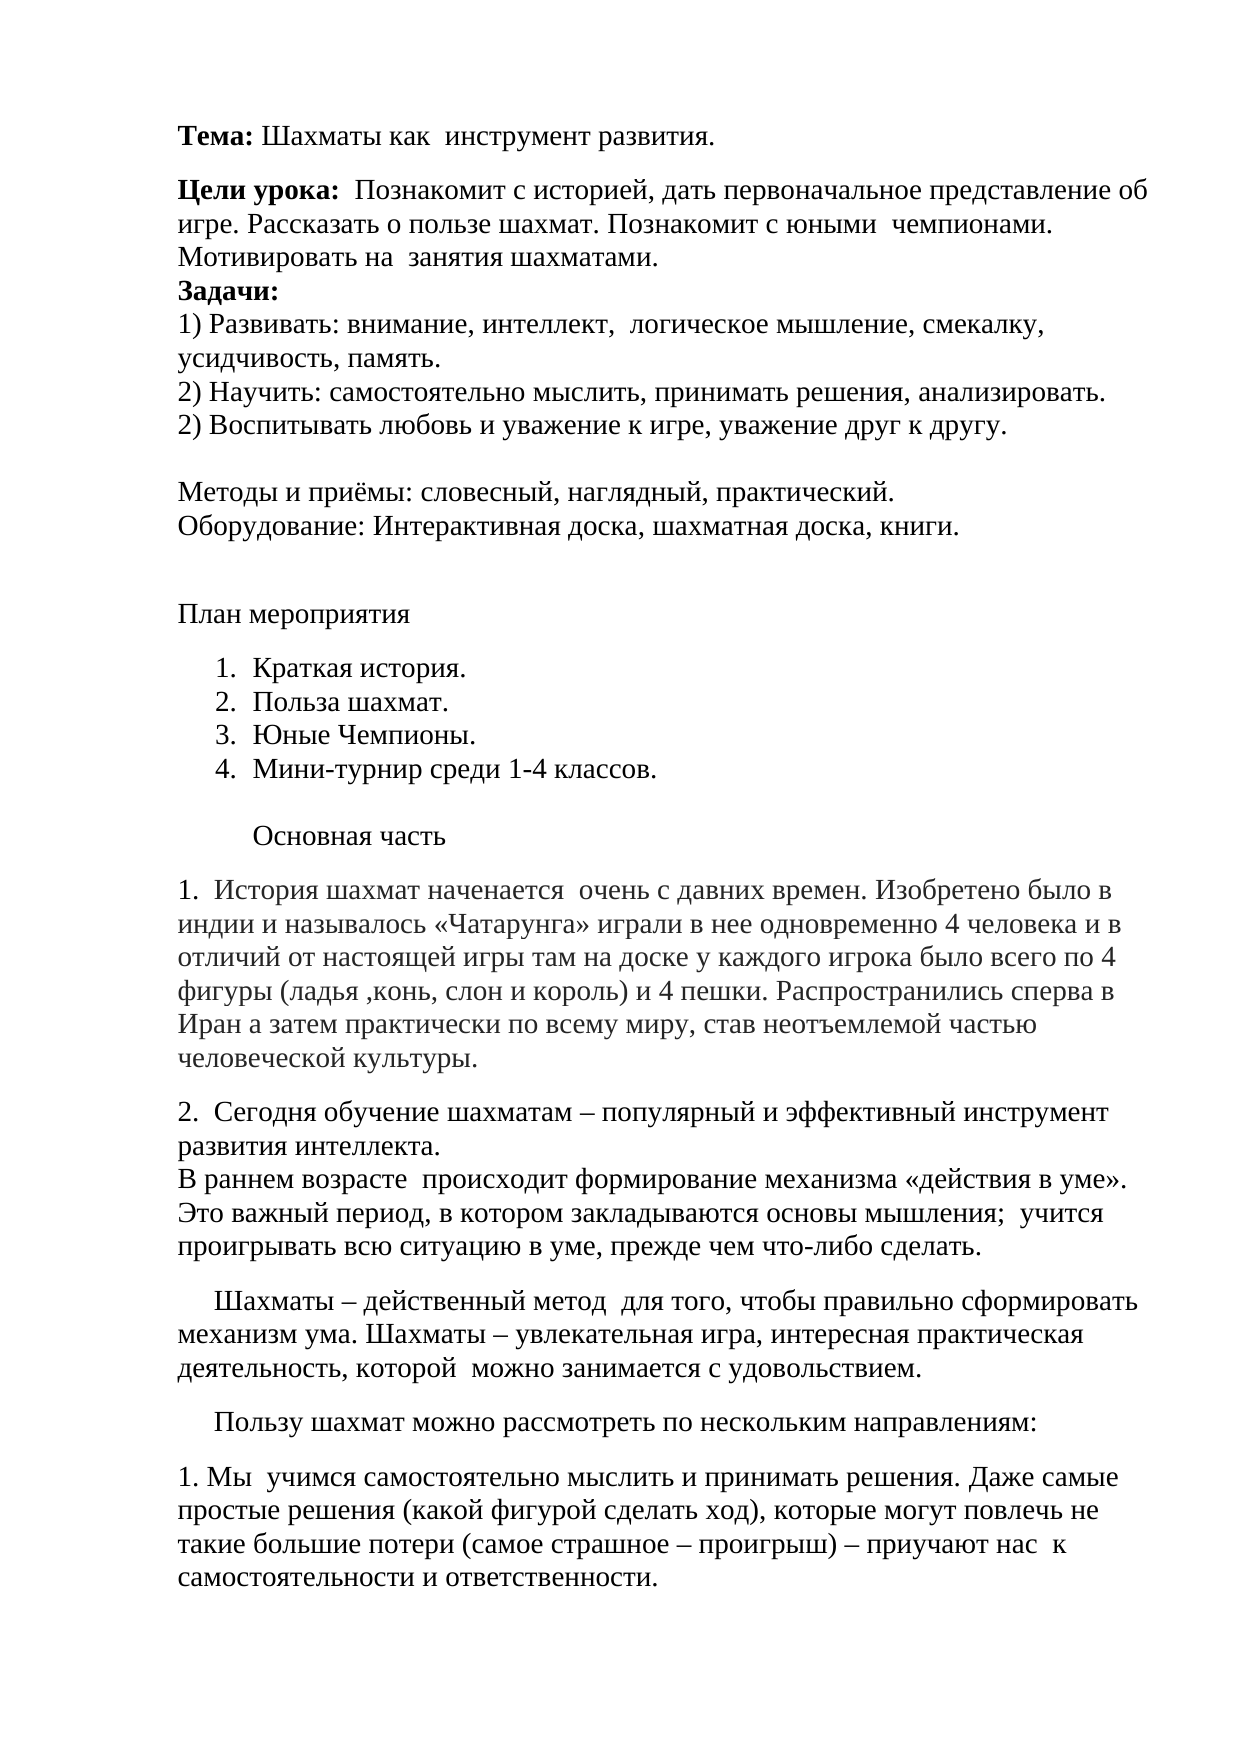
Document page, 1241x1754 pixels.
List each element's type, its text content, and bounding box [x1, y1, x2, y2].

text Оборудование: Интерактивная доска, шахматная доска, книги. [177, 508, 1152, 541]
list Мини-турнир среди 1-4 классов. [215, 751, 1152, 784]
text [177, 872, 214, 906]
list Польза шахмат. [215, 684, 1152, 717]
text 2) Научить: самостоятельно мыслить, принимать решения, анализировать. 2) Воспитывать любовь и уважение к игре, уважение друг к другу. [177, 374, 1152, 441]
text 2. Сегодня обучение шахматам – популярный и эффективный инструмент развития интеллекта. В раннем возрасте происходит формирование механизма «действия в уме». Это важный период, в котором закладываются основы мышления; учится проигрывать всю ситуацию в уме, прежде чем что-либо сделать. [177, 1094, 1152, 1262]
text Пользу шахмат можно рассмотреть по нескольким направлениям: [177, 1404, 1152, 1438]
text Цели урока: Познакомит с историей, дать первоначальное представление об игре. Рассказать о пользе шахмат. Познакомит с юными чемпионами. [177, 172, 1152, 239]
text Мотивировать на занятия шахматами. [177, 239, 1152, 273]
text 1. Мы учимся самостоятельно мыслить и принимать решения. Даже самые простые решения (какой фигурой сделать ход), которые могут повлечь не такие большие потери (самое страшное – проигрыш) – приучают нас к самостоятельности и ответственности. [177, 1459, 1152, 1593]
list Краткая история. [215, 650, 1152, 684]
text Тема: Шахматы как инструмент развития. [177, 118, 1152, 152]
text Методы и приёмы: словесный, наглядный, практический. [177, 474, 1152, 508]
text Шахматы – действенный метод для того, чтобы правильно сформировать механизм ума. Шахматы – увлекательная игра, интересная практическая деятельность, которой можно занимается с удовольствием. [177, 1283, 1152, 1383]
list Юные Чемпионы. [215, 717, 1152, 751]
text План мероприятия [177, 596, 1152, 629]
text 1. История шахмат наченается очень с давних времен. Изобретено было в индии и называлось «Чатарунга» играли в нее одновременно 4 человека и в отличий от настоящей игры там на доске у каждого игрока было всего по 4 фигуры (ладья ,конь, слон и король) и 4 пешки. Распространились сперва в Иран а затем практически по всему миру, став неотъемлемой частью человеческой культуры. [478, 872, 1152, 1073]
list Основная часть [252, 818, 1152, 851]
text Задачи: 1) Развивать: внимание, интеллект, логическое мышление, смекалку, усидчивость, память. [177, 273, 1152, 374]
